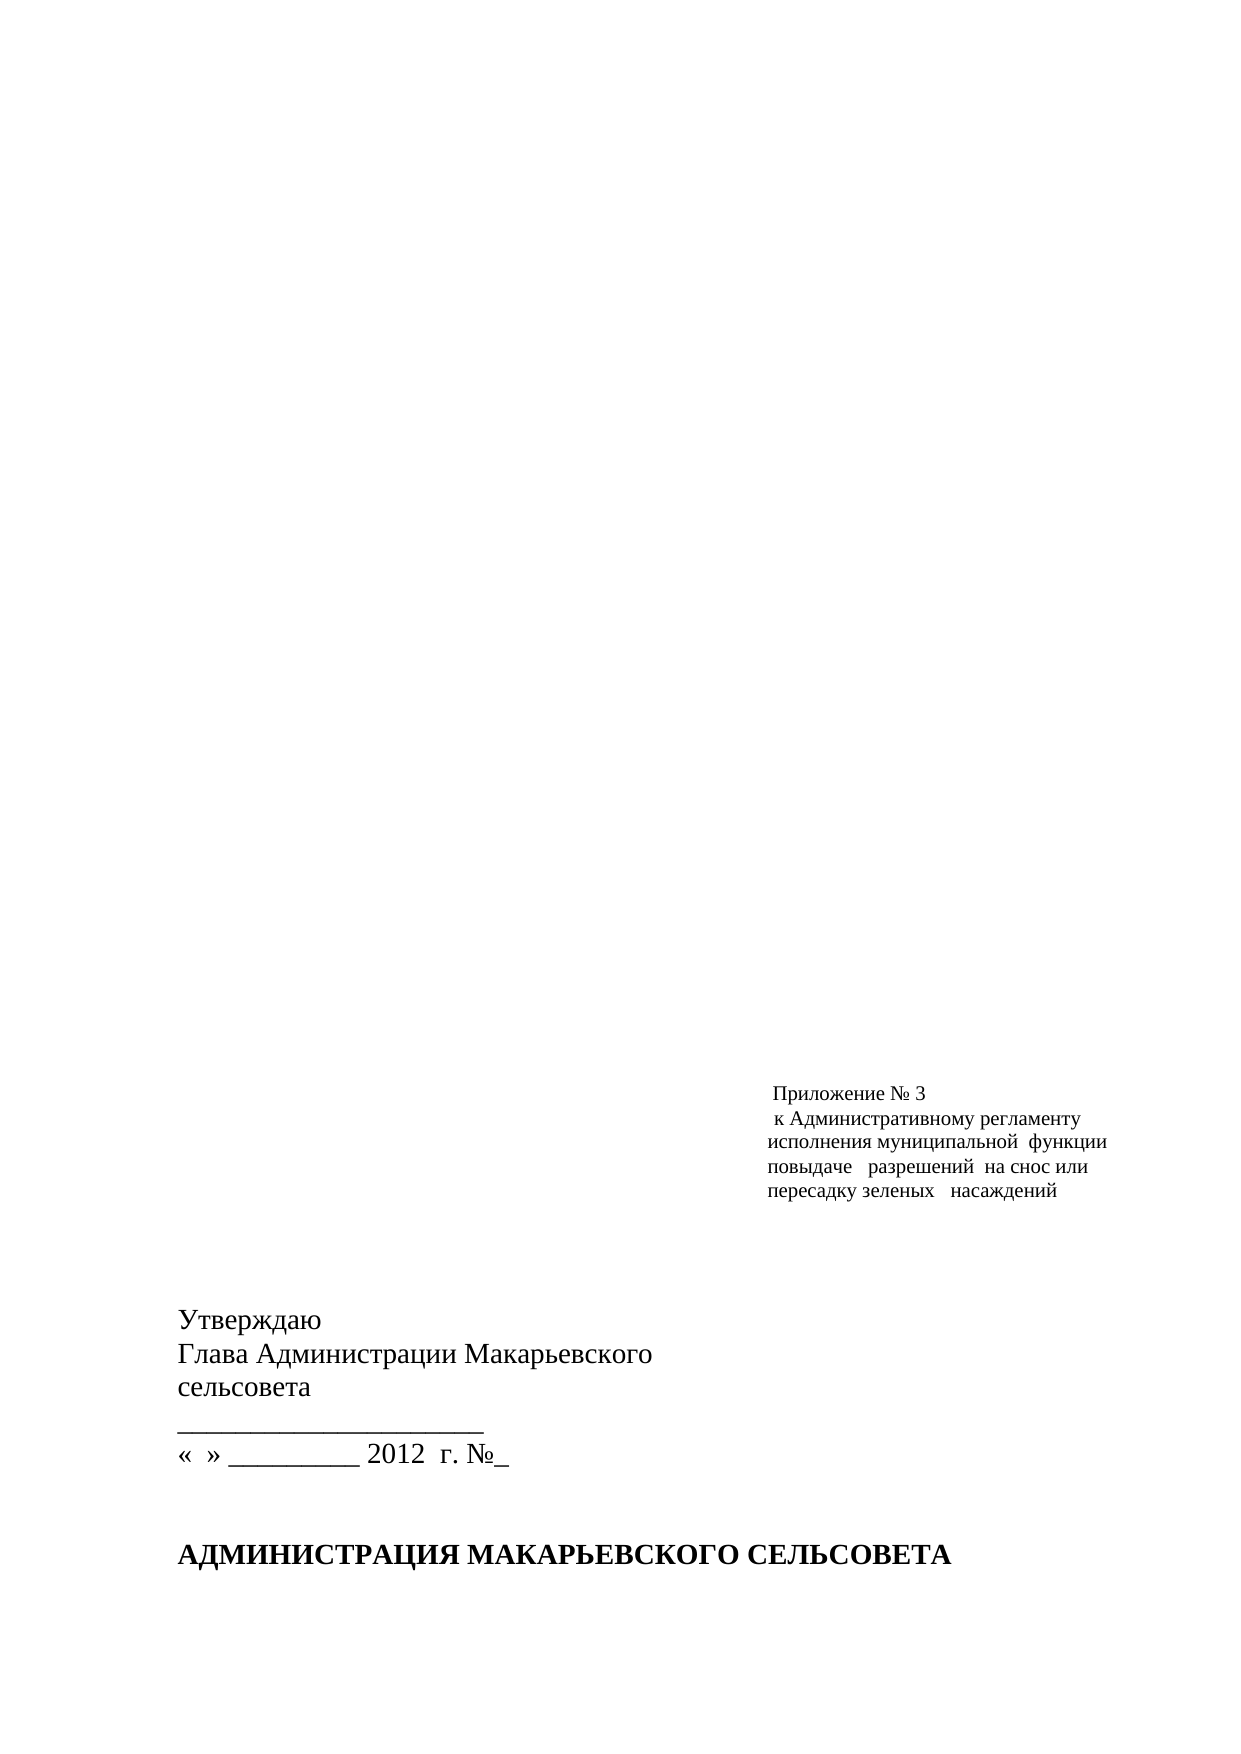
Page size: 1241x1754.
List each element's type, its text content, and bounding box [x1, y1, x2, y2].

text Приложение № 3 [472, 1081, 1152, 1105]
text Утверждаю [177, 1302, 1152, 1336]
text к Административному регламенту [177, 1105, 1152, 1129]
text исполнения муниципальной функции повыдаче разрешений на снос или пересадку зеленых насаждений [767, 1129, 1152, 1202]
text Глава Администрации Макарьевского [177, 1336, 1152, 1369]
text « » _________ 2012 г. №_ [177, 1436, 1152, 1470]
text сельсовета [177, 1369, 1152, 1403]
text АДМИНИСТРАЦИЯ МАКАРЬЕВСКОГО СЕЛЬСОВЕТА [177, 1537, 1152, 1571]
text _____________________ [177, 1403, 1152, 1436]
